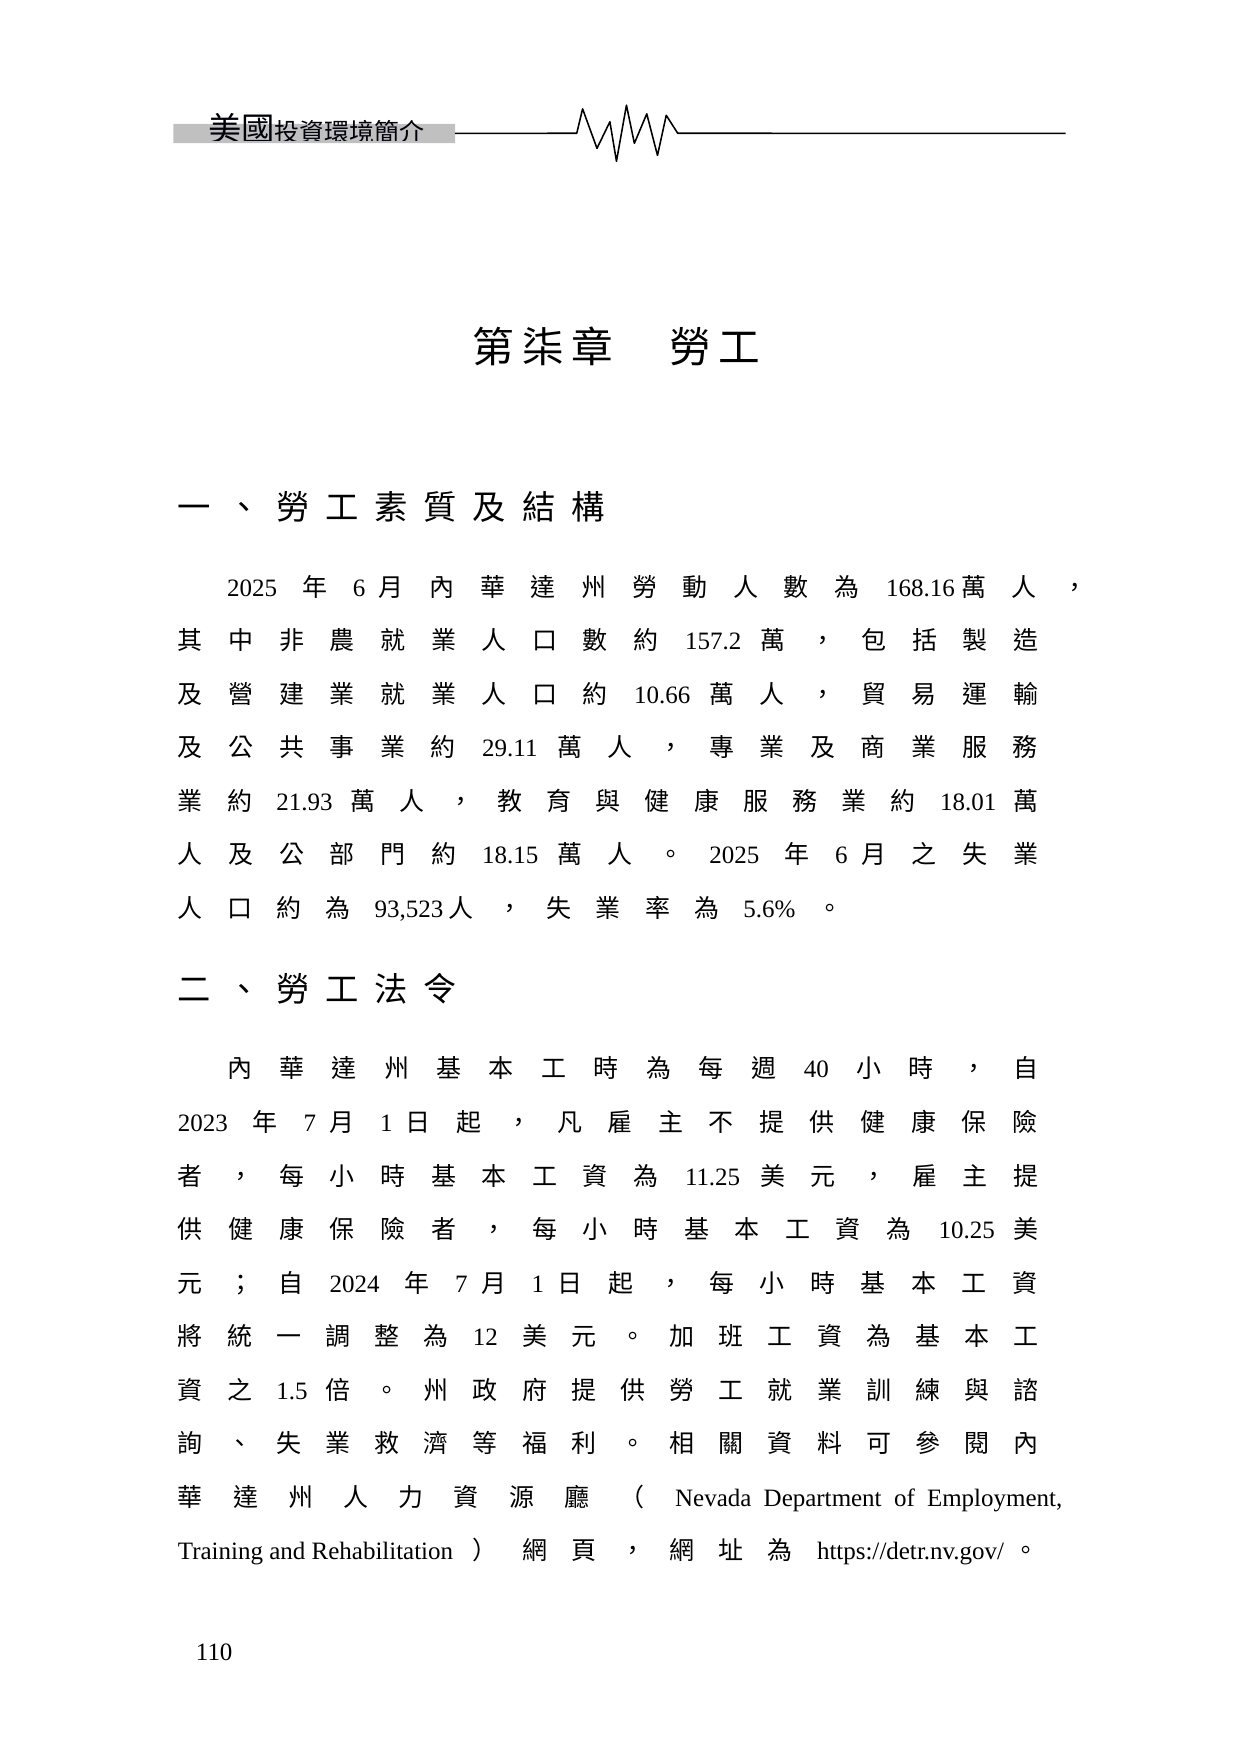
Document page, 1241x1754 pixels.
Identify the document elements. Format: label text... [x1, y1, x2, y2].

text 一、勞工素質及結構 [178, 478, 1063, 532]
text 第柒章 勞工 [178, 291, 1063, 398]
text 2025年6月內華達州勞動人數為168.16萬人，其中非農就業人口數約157.2萬，包括製造及營建業就業人口約10.66萬人，貿易運輸及公共事業約29.11萬人，專業及商業服務業約21.93萬人，教育與健康服務業約18.01萬人及公部門約18.15萬人。2025年6月之失業人口約為93,523人，失業率為5.6%。 [178, 558, 1063, 933]
text 二、勞工法令 [178, 960, 1063, 1013]
text 內華達州基本工時為每週40小時，自2023年7月1日起，凡雇主不提供健康保險者，每小時基本工資為11.25美元，雇主提供健康保險者，每小時基本工資為10.25美元；自2024年7月1日起，每小時基本工資將統一調整為12美元。加班工資為基本工資之1.5倍。州政府提供勞工就業訓練與諮詢、失業救濟等福利。相關資料可參閱內華達州人力資源廳（Nevada Department of Employment, Training and Rehabilitation）網頁，網址為https://detr.nv.gov/。 [178, 1040, 1063, 1576]
